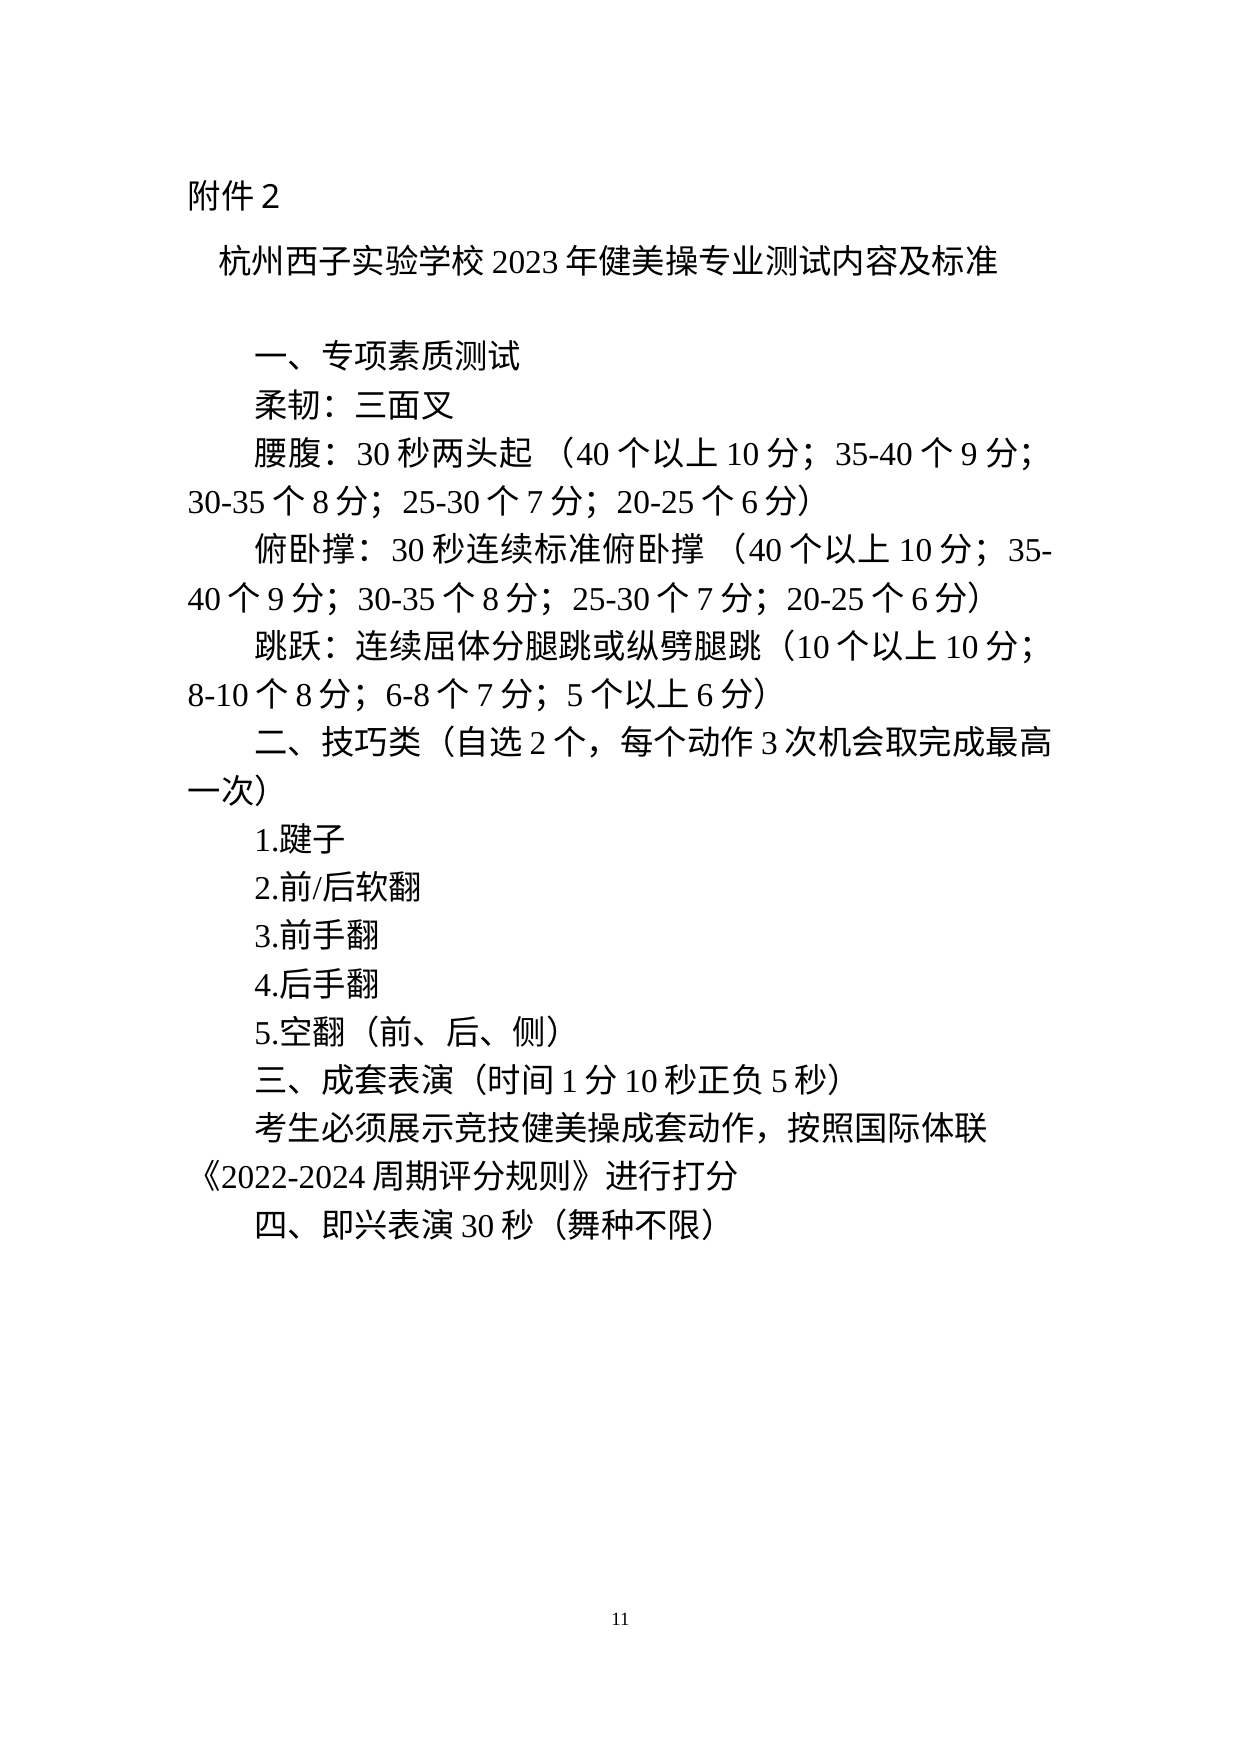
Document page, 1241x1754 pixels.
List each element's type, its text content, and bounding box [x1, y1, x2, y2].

text 腰腹：30秒两头起 （40个以上10分；35-40个9分；30-35个8分；25-30个7分；20-25个6分） [187, 427, 1053, 523]
text 杭州西子实验学校2023年健美操专业测试内容及标准 [187, 227, 1029, 292]
text 4.后手翻 [187, 957, 1053, 1006]
text 二、技巧类（自选2个，每个动作3次机会取完成最高一次） [187, 716, 1053, 813]
text 一、专项素质测试 [187, 330, 1053, 378]
text 1.踺子 [187, 813, 1053, 861]
text 考生必须展示竞技健美操成套动作，按照国际体联《2022-2024周期评分规则》进行打分 [187, 1102, 1053, 1198]
text 3.前手翻 [187, 909, 1053, 957]
text 俯卧撑：30秒连续标准俯卧撑 （40个以上10分；35-40个9分；30-35个8分；25-30个7分；20-25个6分） [187, 523, 1053, 620]
text 三、成套表演（时间1分10秒正负5秒） [187, 1054, 1053, 1102]
text 2.前/后软翻 [187, 861, 1053, 909]
text 四、即兴表演30秒（舞种不限） [187, 1198, 1053, 1247]
text 附件2 [187, 162, 1053, 227]
text 跳跃：连续屈体分腿跳或纵劈腿跳（10个以上10分；8-10个8分；6-8个7分；5个以上6分） [187, 620, 1053, 716]
text 5.空翻（前、后、侧） [187, 1006, 1053, 1054]
text 柔韧：三面叉 [187, 378, 1053, 427]
